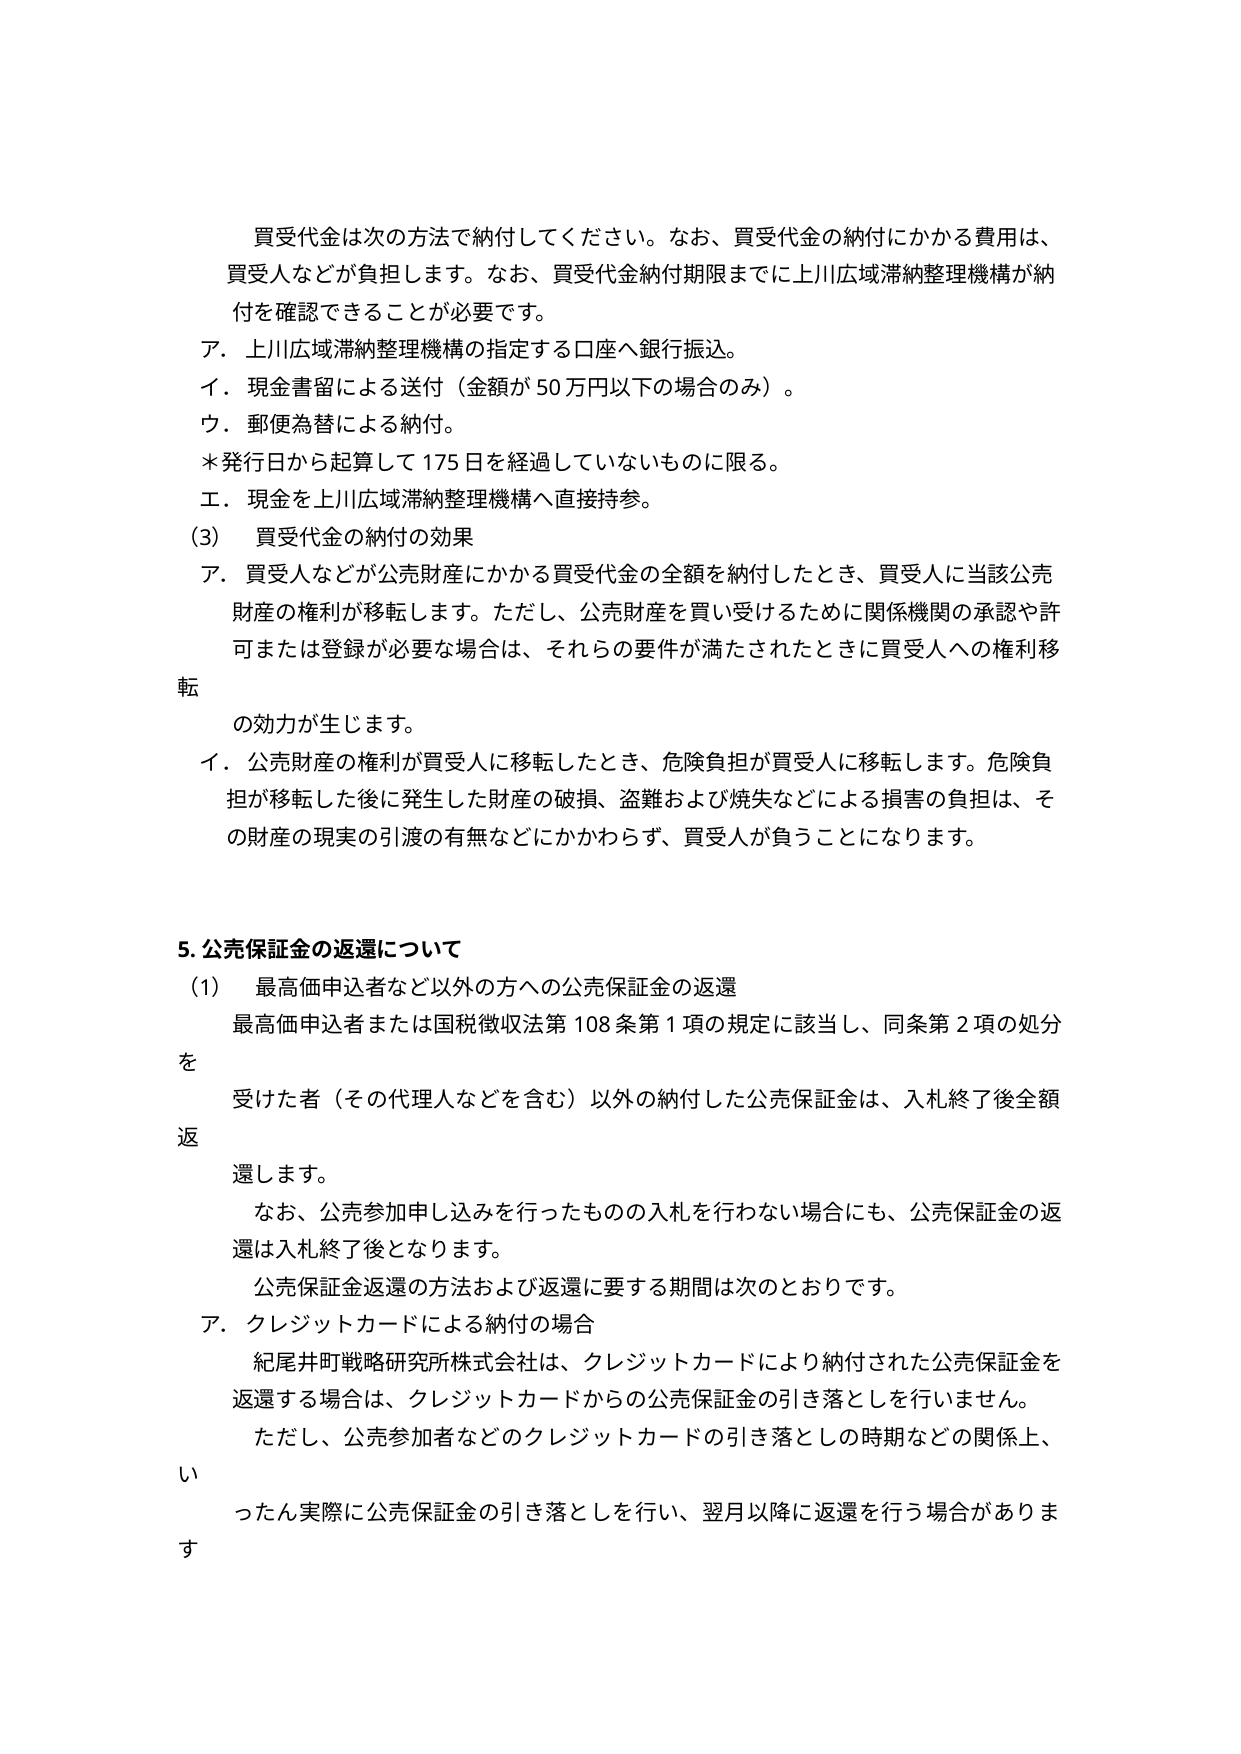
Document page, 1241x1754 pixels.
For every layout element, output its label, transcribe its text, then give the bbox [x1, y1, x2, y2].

text 財産の権利が移転します。ただし、公売財産を買い受けるために関係機関の承認や許 [177, 592, 1063, 629]
text 5. 公売保証金の返還について [177, 929, 1063, 967]
text 可または登録が必要な場合は、それらの要件が満たされたときに買受人への権利移転 [177, 629, 1063, 704]
text 公売保証金返還の方法および返還に要する期間は次のとおりです。 [177, 1267, 1063, 1304]
text 紀尾井町戦略研究所株式会社は、クレジットカードにより納付された公売保証金を [177, 1342, 1063, 1379]
text ったん実際に公売保証金の引き落としを行い、翌月以降に返還を行う場合があります [177, 1492, 1063, 1567]
text 還は入札終了後となります。 [177, 1229, 1063, 1267]
text の財産の現実の引渡の有無などにかかわらず、買受人が負うことになります。 [177, 817, 1063, 854]
text ＊発行日から起算して175日を経過していないものに限る。 [177, 442, 1063, 479]
text なお、公売参加申し込みを行ったものの入札を行わない場合にも、公売保証金の返 [177, 1192, 1063, 1229]
text ア． 上川広域滞納整理機構の指定する口座へ銀行振込。 [177, 329, 1063, 367]
text 担が移転した後に発生した財産の破損、盗難および焼失などによる損害の負担は、そ [177, 779, 1063, 817]
text 還します。 [177, 1154, 1063, 1192]
text 買受代金は次の方法で納付してください。なお、買受代金の納付にかかる費用は、 [177, 217, 1063, 254]
text エ． 現金を上川広域滞納整理機構へ直接持参。 [177, 479, 1063, 517]
text 最高価申込者または国税徴収法第108条第1項の規定に該当し、同条第2項の処分を [177, 1004, 1063, 1079]
text ア． 買受人などが公売財産にかかる買受代金の全額を納付したとき、買受人に当該公売 [177, 554, 1063, 592]
text 受けた者（その代理人などを含む）以外の納付した公売保証金は、入札終了後全額返 [177, 1079, 1063, 1154]
text の効力が生じます。 [177, 704, 1063, 742]
text ただし、公売参加者などのクレジットカードの引き落としの時期などの関係上、い [177, 1417, 1063, 1492]
text （1） 最高価申込者など以外の方への公売保証金の返還 [177, 967, 1063, 1004]
text 買受人などが負担します。なお、買受代金納付期限までに上川広域滞納整理機構が納 [177, 254, 1063, 292]
text ウ． 郵便為替による納付。 [177, 404, 1063, 442]
text （3） 買受代金の納付の効果 [177, 517, 1063, 554]
text 付を確認できることが必要です。 [177, 292, 1063, 329]
text イ． 公売財産の権利が買受人に移転したとき、危険負担が買受人に移転します。危険負 [177, 742, 1063, 779]
text ア． クレジットカードによる納付の場合 [177, 1304, 1063, 1342]
text イ． 現金書留による送付（金額が50万円以下の場合のみ）。 [177, 367, 1063, 404]
text 返還する場合は、クレジットカードからの公売保証金の引き落としを行いません。 [177, 1379, 1063, 1417]
